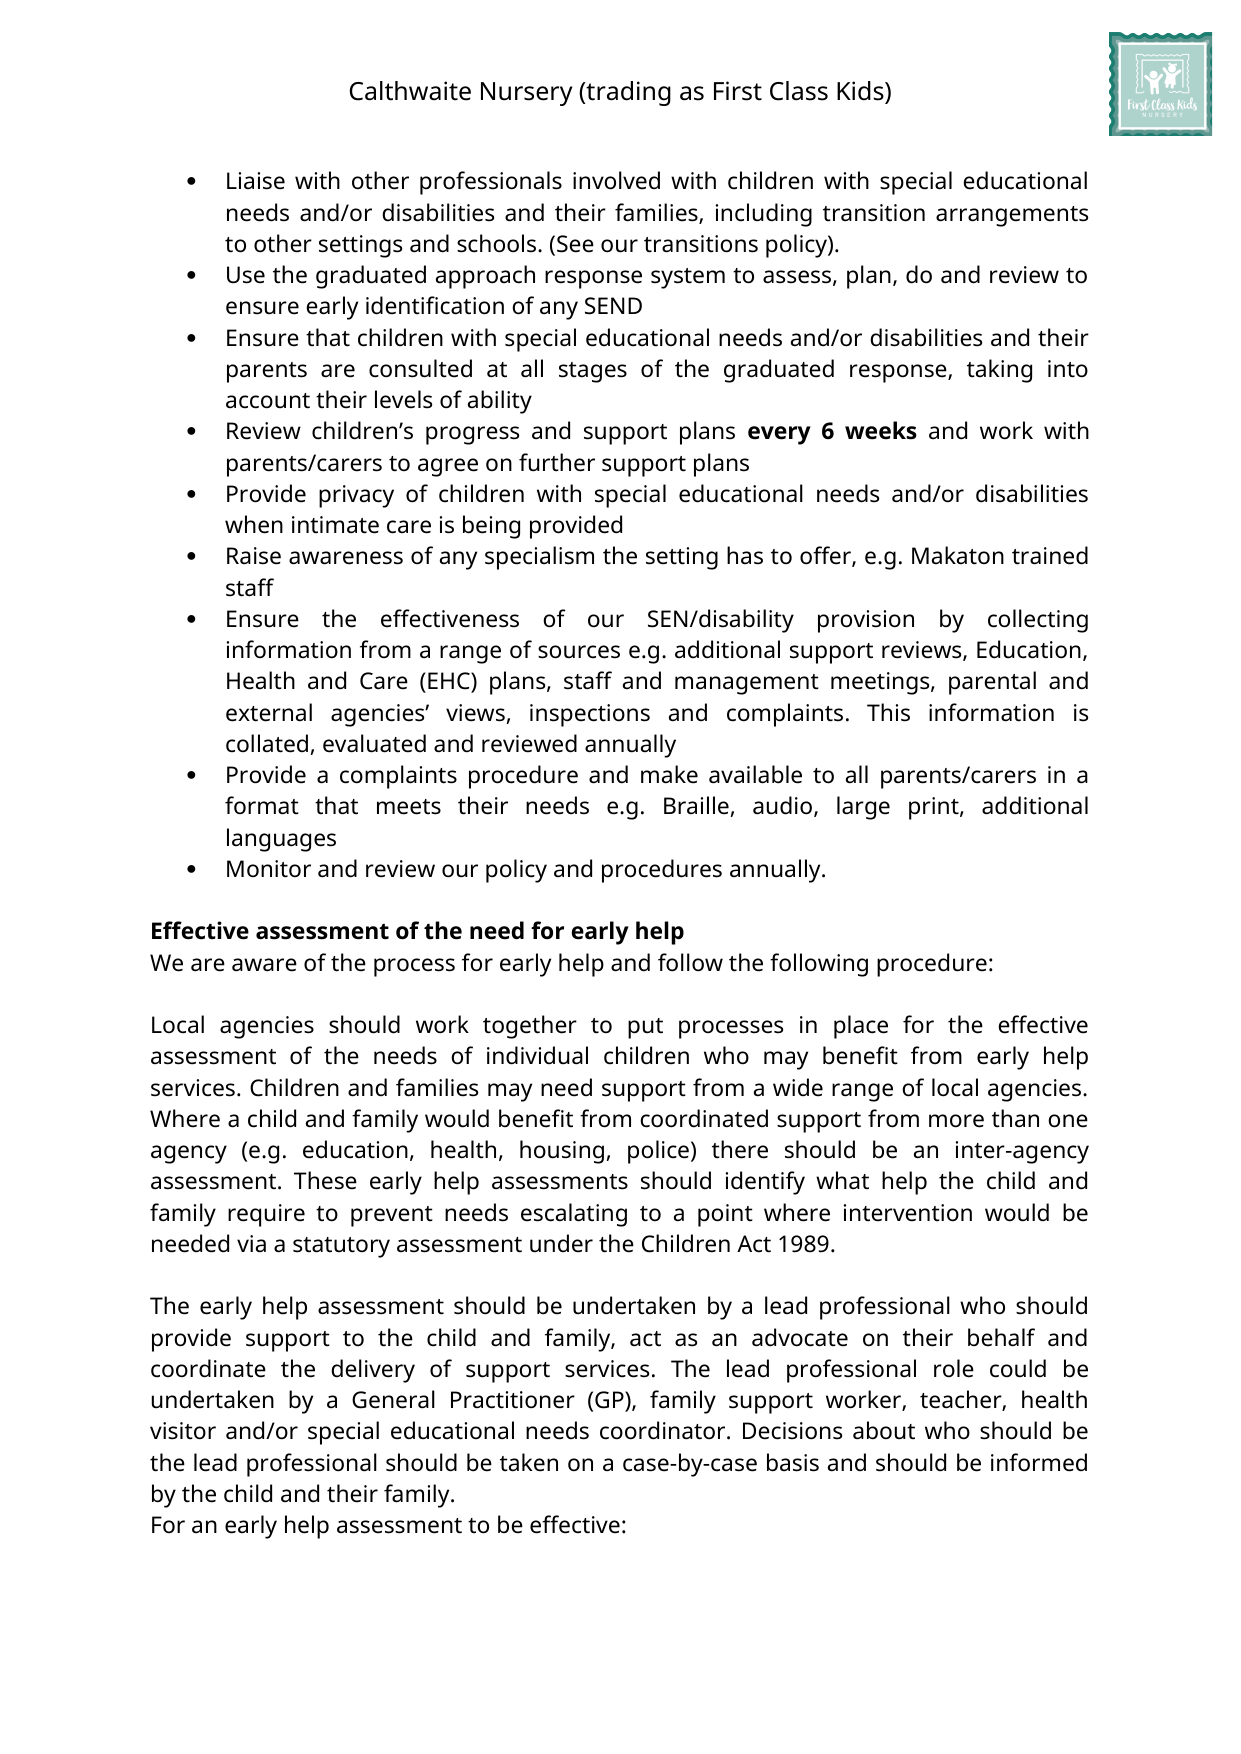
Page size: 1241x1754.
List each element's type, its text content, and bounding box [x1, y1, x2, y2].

list Review children’s progress and support plans every 6 weeks and work with parents/carers to agree on further support plans [187, 415, 1090, 478]
text Local agencies should work together to put processes in place for the effective assessment of the needs of individual children who may benefit from early help services. Children and families may need support from a wide range of local agencies. Where a child and family would benefit from coordinated support from more than one agency (e.g. education, health, housing, police) there should be an inter-agency assessment. These early help assessments should identify what help the child and family require to prevent needs escalating to a point where intervention would be needed via a statutory assessment under the Children Act 1989. [150, 1009, 1090, 1259]
list Monitor and review our policy and procedures annually. [187, 853, 1090, 884]
list Raise awareness of any specialism the setting has to offer, e.g. Makaton trained staff [187, 540, 1090, 603]
text For an early help assessment to be effective: [150, 1509, 1090, 1540]
list Liaise with other professionals involved with children with special educational needs and/or disabilities and their families, including transition arrangements to other settings and schools. (See our transitions policy). [187, 165, 1090, 259]
text We are aware of the process for early help and follow the following procedure: [150, 947, 1090, 978]
picture [1108, 32, 1213, 136]
text Effective assessment of the need for early help [150, 915, 1090, 947]
list Ensure that children with special educational needs and/or disabilities and their parents are consulted at all stages of the graduated response, taking into account their levels of ability [187, 322, 1090, 415]
list Ensure the effectiveness of our SEN/disability provision by collecting information from a range of sources e.g. additional support reviews, Education, Health and Care (EHC) plans, staff and management meetings, parental and external agencies’ views, inspections and complaints. This information is collated, evaluated and reviewed annually [187, 603, 1090, 759]
list Use the graduated approach response system to assess, plan, do and review to ensure early identification of any SEND [187, 259, 1090, 322]
text The early help assessment should be undertaken by a lead professional who should provide support to the child and family, act as an advocate on their behalf and coordinate the delivery of support services. The lead professional role could be undertaken by a General Practitioner (GP), family support worker, teacher, health visitor and/or special educational needs coordinator. Decisions about who should be the lead professional should be taken on a case-by-case basis and should be informed by the child and their family. [150, 1290, 1090, 1509]
list Provide privacy of children with special educational needs and/or disabilities when intimate care is being provided [187, 478, 1090, 540]
list Provide a complaints procedure and make available to all parents/carers in a format that meets their needs e.g. Braille, audio, large print, additional languages [187, 759, 1090, 853]
